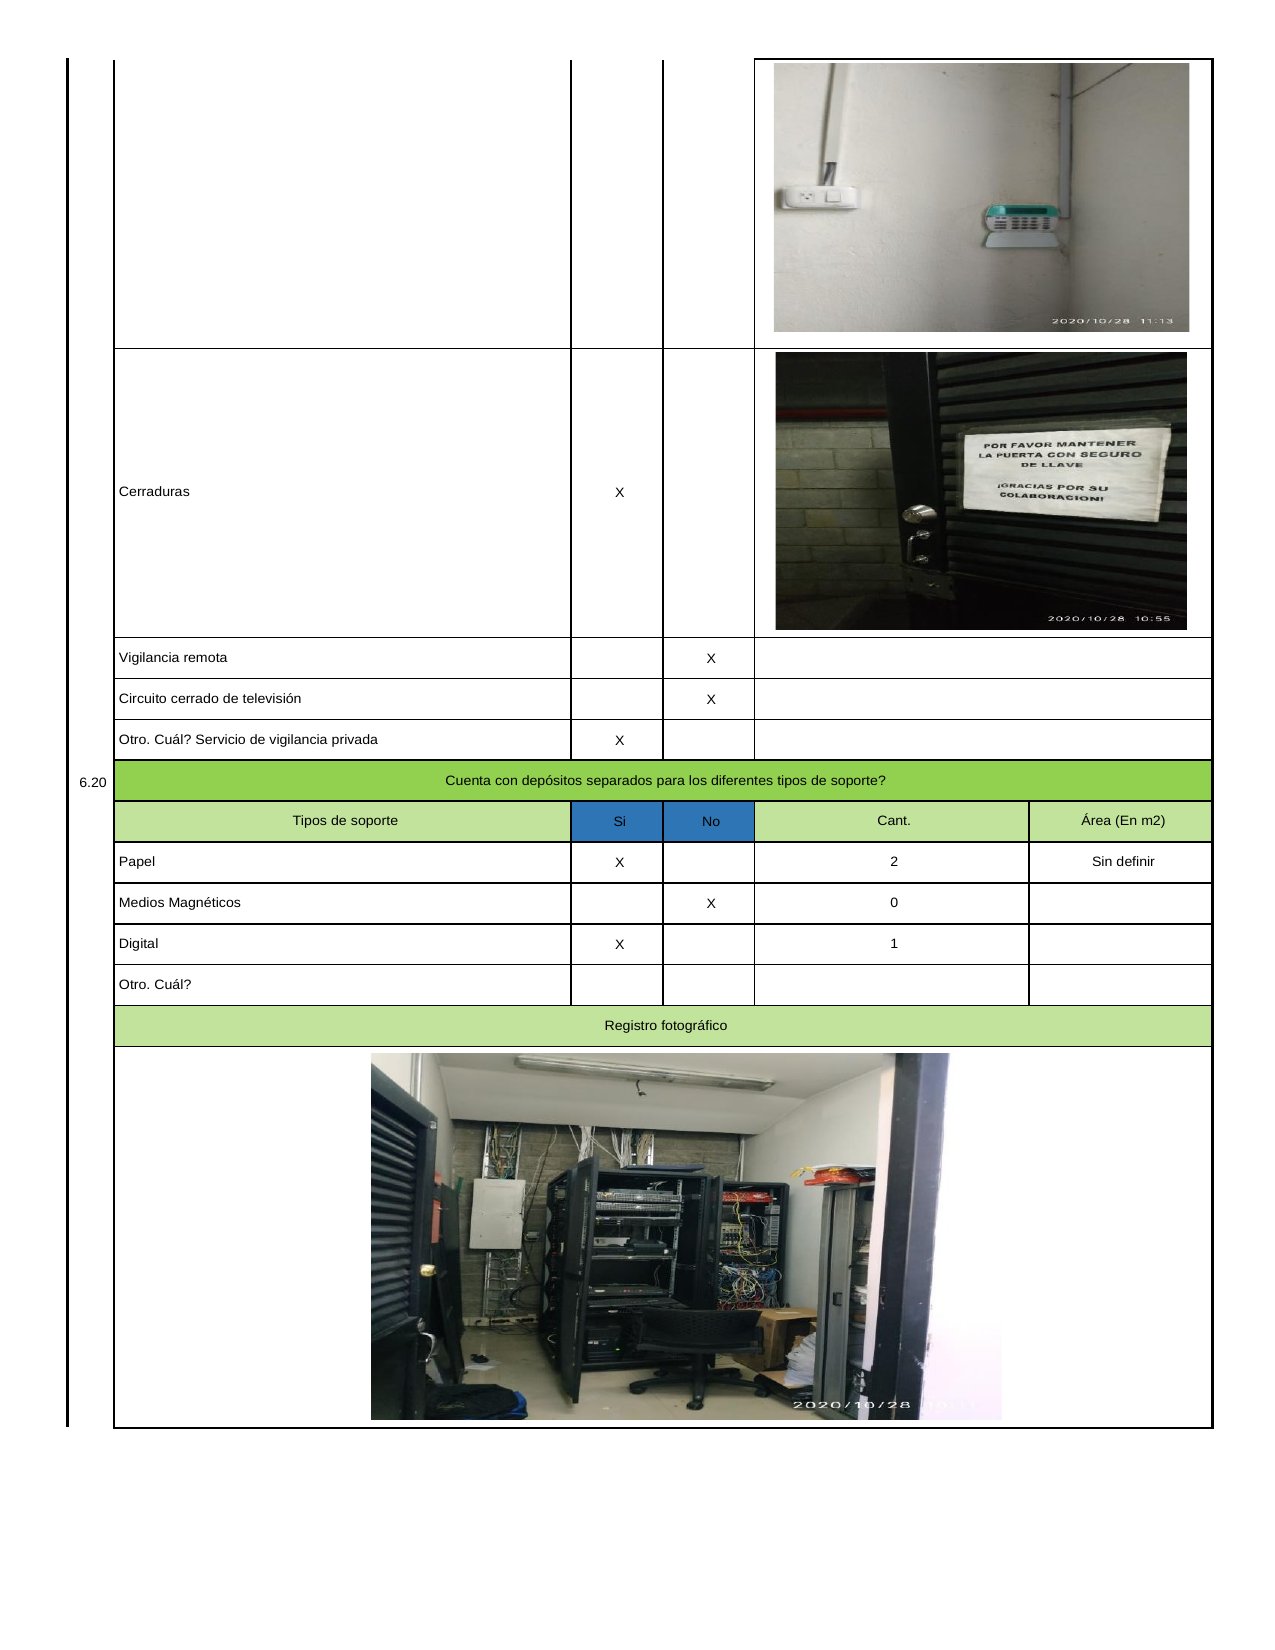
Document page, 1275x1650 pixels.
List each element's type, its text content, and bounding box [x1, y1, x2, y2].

table_header [755, 60, 1211, 347]
table_cell Registro fotográfico [115, 1006, 1211, 1046]
table_cell 1 [755, 925, 1028, 964]
table_cell [664, 965, 754, 1004]
table_header [663, 58, 754, 347]
table_cell X [572, 349, 662, 637]
table_cell [572, 638, 662, 678]
table_cell [1030, 925, 1211, 964]
table_cell X [664, 638, 754, 678]
table_cell [572, 884, 662, 923]
table_cell [664, 720, 754, 759]
picture [773, 63, 1190, 332]
table_cell No [664, 802, 754, 841]
table_cell Otro. Cuál? Servicio de vigilancia privada [115, 720, 570, 759]
table_cell [755, 679, 1211, 718]
picture [371, 1053, 1002, 1420]
table_cell Área (En m2) [1030, 802, 1211, 841]
table_cell X [664, 679, 754, 718]
table_cell Cerraduras [115, 349, 570, 637]
table_header [571, 58, 663, 347]
table_header 6.20 [69, 58, 114, 1427]
table_cell [755, 965, 1028, 1004]
table_cell [664, 349, 754, 637]
table_cell X [572, 843, 662, 882]
table_cell [755, 638, 1211, 678]
table_cell [755, 349, 1211, 637]
table_cell [1030, 965, 1211, 1004]
table_cell Sin definir [1030, 843, 1211, 882]
table_cell [755, 720, 1211, 759]
table_cell Tipos de soporte [115, 802, 570, 841]
table_cell Circuito cerrado de televisión [115, 679, 570, 718]
table_cell Cuenta con depósitos separados para los diferentes tipos de soporte? [115, 761, 1211, 800]
table_cell X [572, 720, 662, 759]
table_cell Cant. [755, 802, 1028, 841]
table_header [114, 58, 571, 347]
table_cell Medios Magnéticos [115, 884, 570, 923]
table_cell [115, 1047, 1211, 1427]
table_cell [572, 679, 662, 718]
table_cell [664, 843, 754, 882]
table_cell [572, 965, 662, 1004]
table_cell Papel [115, 843, 570, 882]
table_cell Si [572, 802, 662, 841]
table_cell Otro. Cuál? [115, 965, 570, 1004]
table_cell X [664, 884, 754, 923]
table_cell [1030, 884, 1211, 923]
table_cell 0 [755, 884, 1028, 923]
table_cell [664, 925, 754, 964]
table_cell X [572, 925, 662, 964]
table_cell Digital [115, 925, 570, 964]
table_cell 2 [755, 843, 1028, 882]
table_cell Vigilancia remota [115, 638, 570, 678]
picture [775, 352, 1187, 630]
